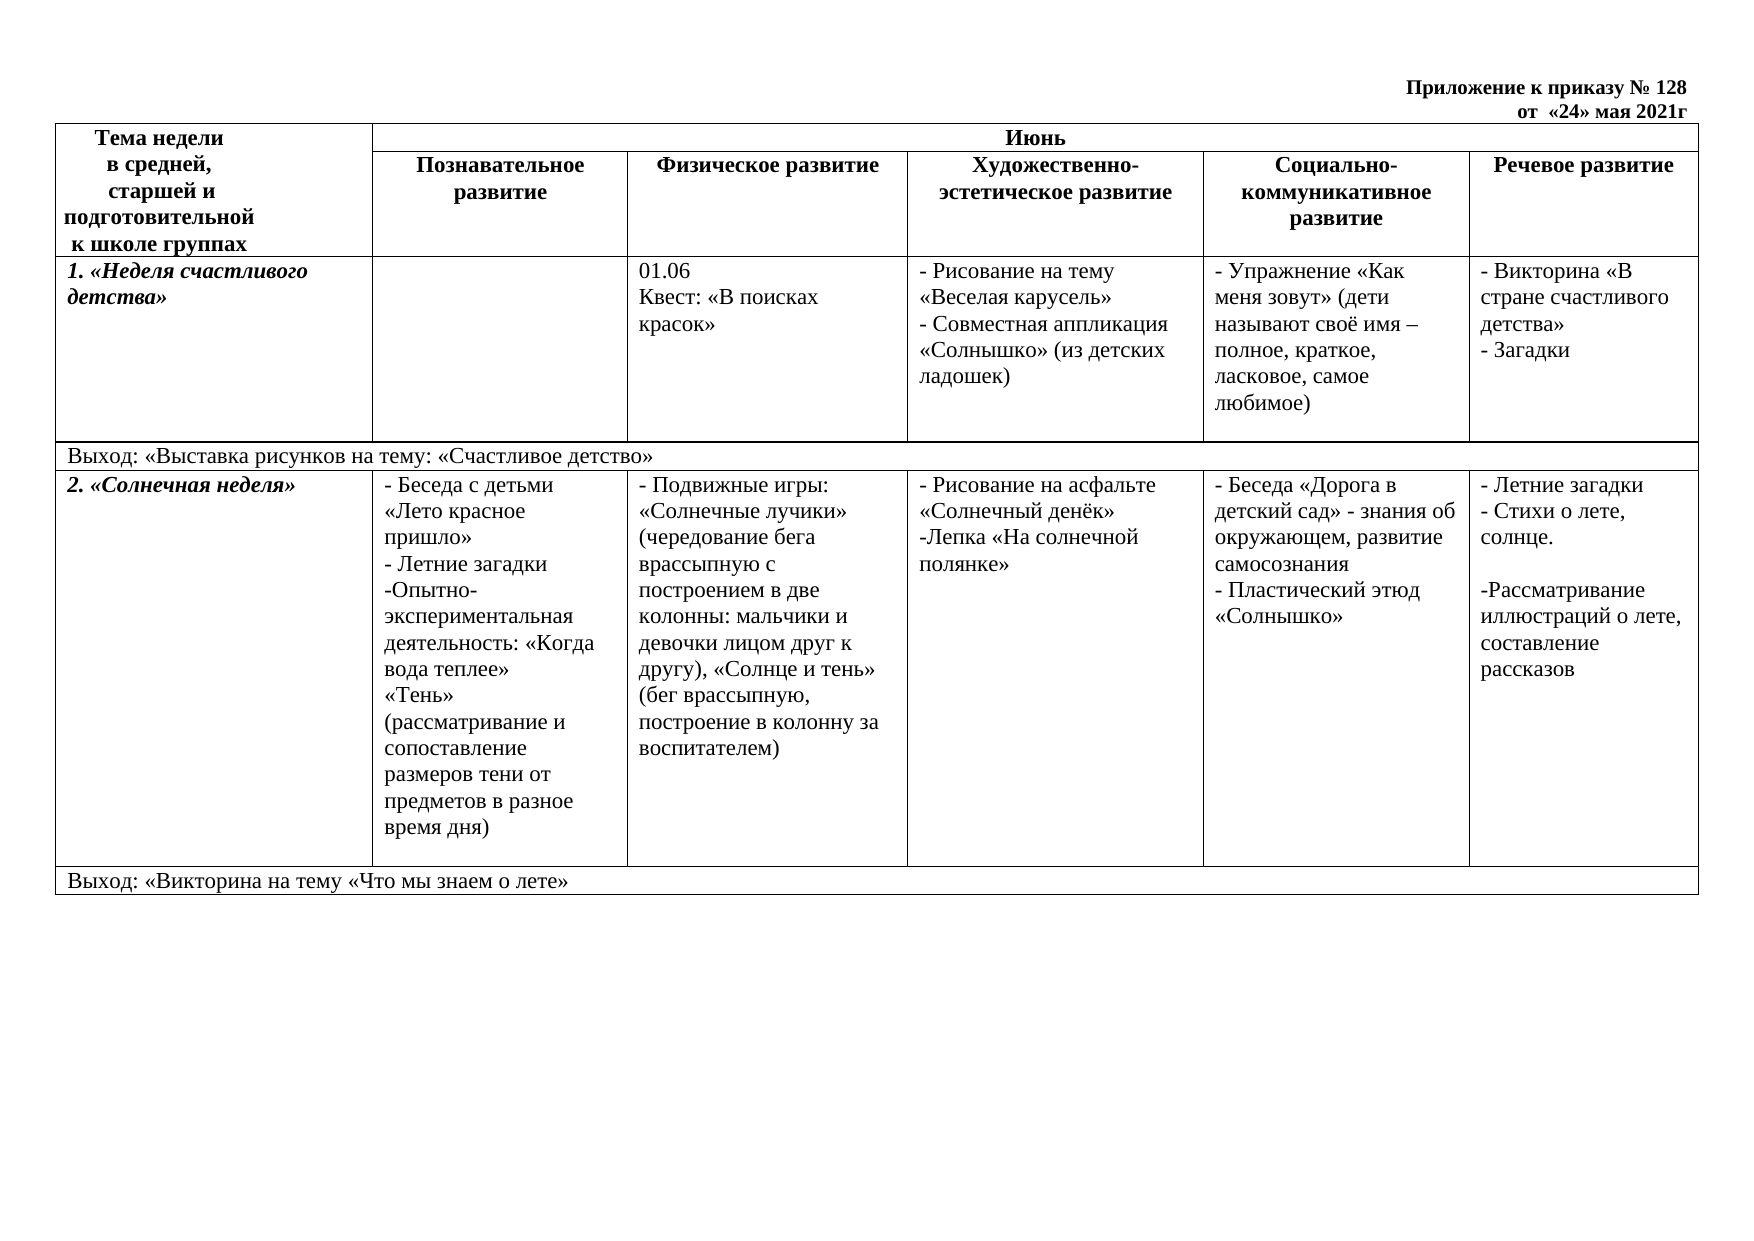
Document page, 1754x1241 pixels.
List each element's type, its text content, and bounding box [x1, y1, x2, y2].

table_cell 1. «Неделя счастливого детства» [56, 257, 372, 441]
table_cell Тема недели в средней, старшей и подготовительной к школе группах [56, 124, 372, 256]
table_cell Социально-коммуникативное развитие [1204, 152, 1469, 256]
table_cell 01.06 Квест: «В поисках красок» [628, 257, 907, 441]
table_cell 2. «Солнечная неделя» [56, 471, 372, 866]
table_cell - Рисование на асфальте «Солнечный денёк» -Лепка «На солнечной полянке» [908, 471, 1203, 866]
table_cell - Беседа с детьми «Лето красное пришло» - Летние загадки -Опытно-экспериментальная деятельность: «Когда вода теплее» «Тень» (рассматривание и сопоставление размеров тени от предметов в разное время дня) [373, 471, 627, 866]
table_cell - Летние загадки - Стихи о лете, солнце. -Рассматривание иллюстраций о лете, составление рассказов [1470, 471, 1698, 866]
table_cell - Упражнение «Как меня зовут» (дети называют своё имя – полное, краткое, ласковое, самое любимое) [1204, 257, 1469, 441]
table_cell - Викторина «В стране счастливого детства» - Загадки [1470, 257, 1698, 441]
table_cell Познавательное развитие [373, 152, 627, 256]
table_cell - Рисование на тему «Веселая карусель» - Совместная аппликация «Солнышко» (из детских ладошек) [908, 257, 1203, 441]
table_cell - Подвижные игры: «Солнечные лучики» (чередование бега врассыпную с построением в две колонны: мальчики и девочки лицом друг к другу), «Солнце и тень» (бег врассыпную, построение в колонну за воспитателем) [628, 471, 907, 866]
table_cell Выход: «Викторина на тему «Что мы знаем о лете» [56, 867, 1698, 894]
table_cell Художественно-эстетическое развитие [908, 152, 1203, 256]
table_header Приложение к приказу № 128 от «24» мая 2021г [56, 75, 1698, 123]
table_cell - Беседа «Дорога в детский сад» - знания об окружающем, развитие самосознания - Пластический этюд «Солнышко» [1204, 471, 1469, 866]
table_cell Выход: «Выставка рисунков на тему: «Счастливое детство» [56, 443, 1698, 469]
table_cell Физическое развитие [628, 152, 907, 256]
table_cell Июнь [373, 124, 1698, 151]
table_cell [373, 257, 627, 441]
table_cell Речевое развитие [1470, 152, 1698, 256]
